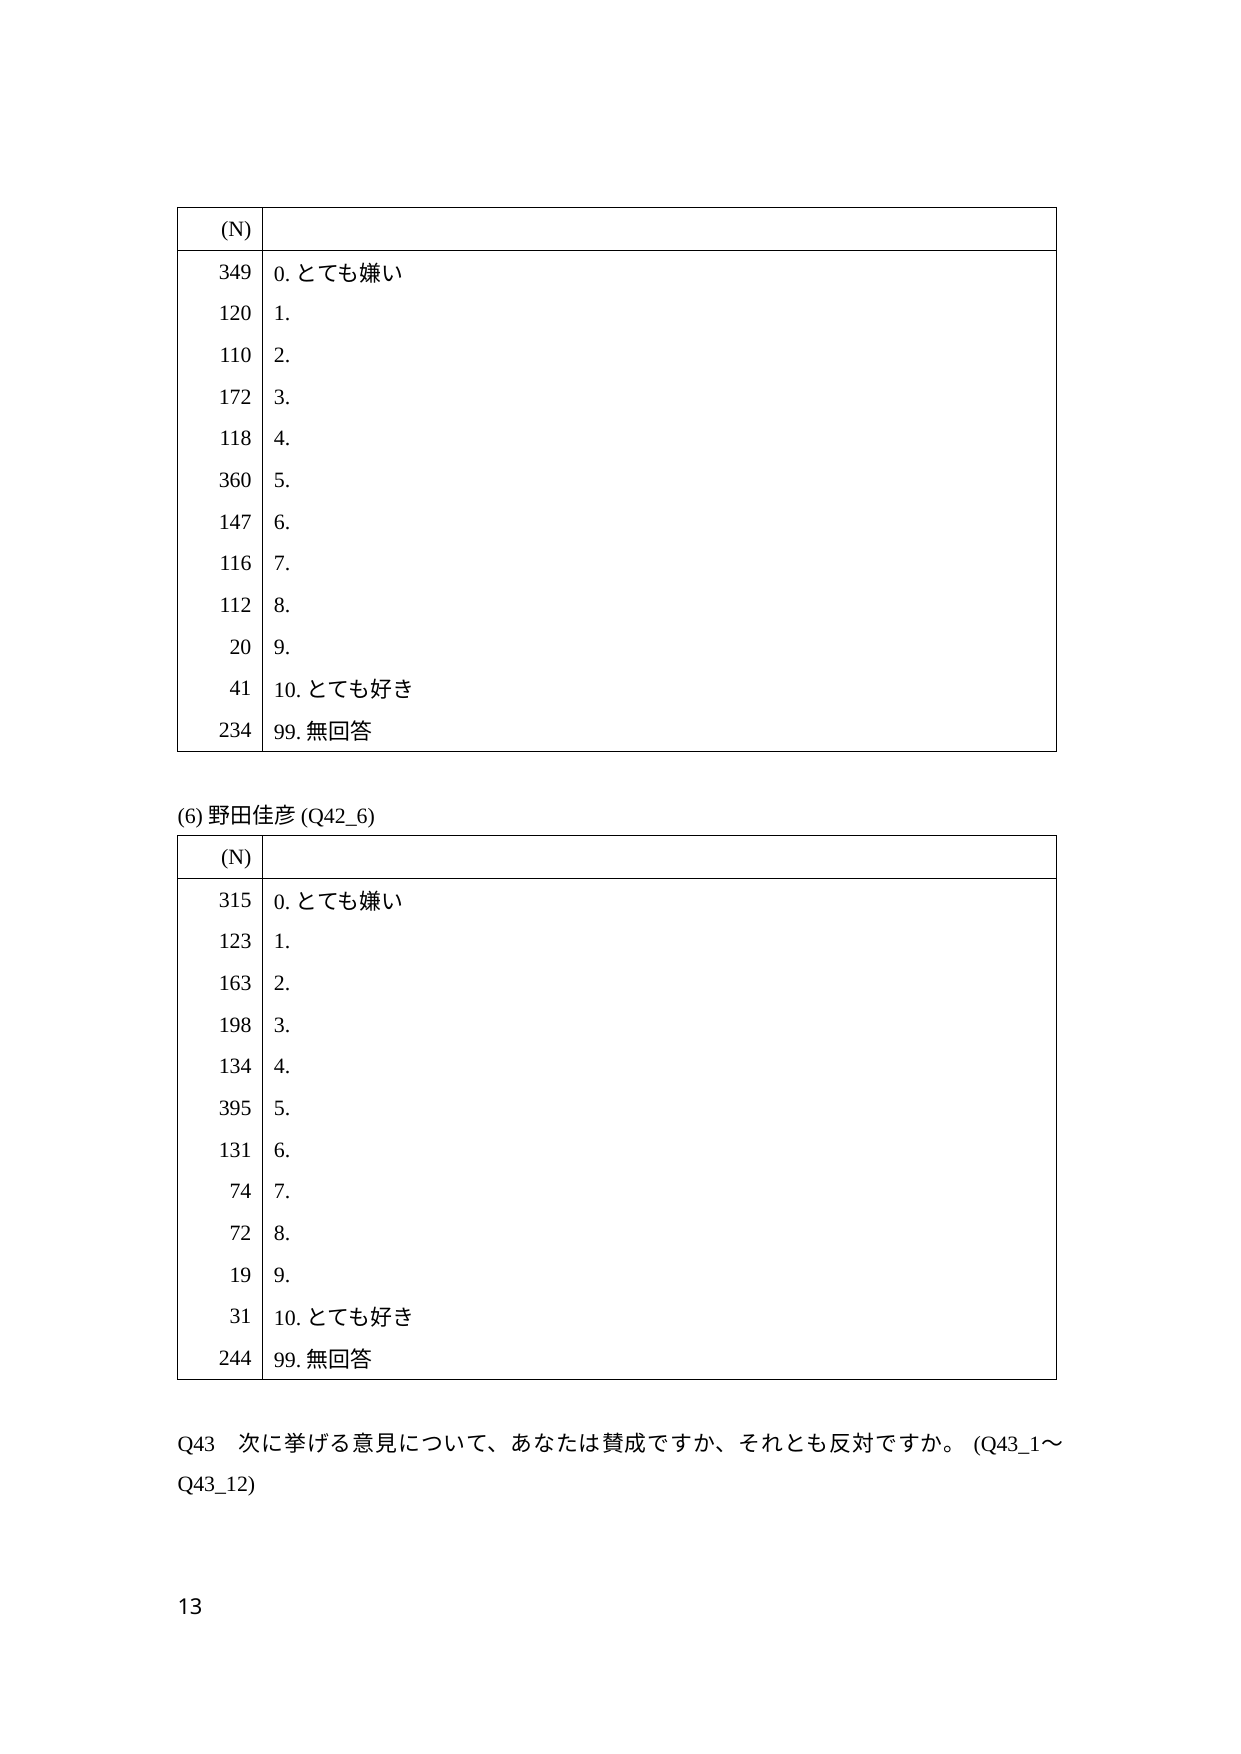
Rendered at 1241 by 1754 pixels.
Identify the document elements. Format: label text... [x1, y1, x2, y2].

table_header [263, 208, 1056, 249]
table_header (N) [178, 836, 262, 878]
text Q43 次に挙げる意見について、あなたは賛成ですか、それとも反対ですか。 (Q43_1～Q43_12) [177, 1421, 1063, 1505]
table_cell 349 120 110 172 118 360 147 116 112 20 41 234 [178, 251, 262, 751]
table_cell 0. とても嫌い 1. 2. 3. 4. 5. 6. 7. 8. 9. 10. とても好き 99. 無回答 [263, 879, 1056, 1379]
table_header (N) [178, 208, 262, 249]
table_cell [263, 251, 1056, 751]
table_header [263, 836, 1056, 878]
table_cell 315 123 163 198 134 395 131 74 72 19 31 244 [178, 879, 262, 1379]
text (6) 野田佳彦 (Q42_6) [177, 793, 1063, 835]
